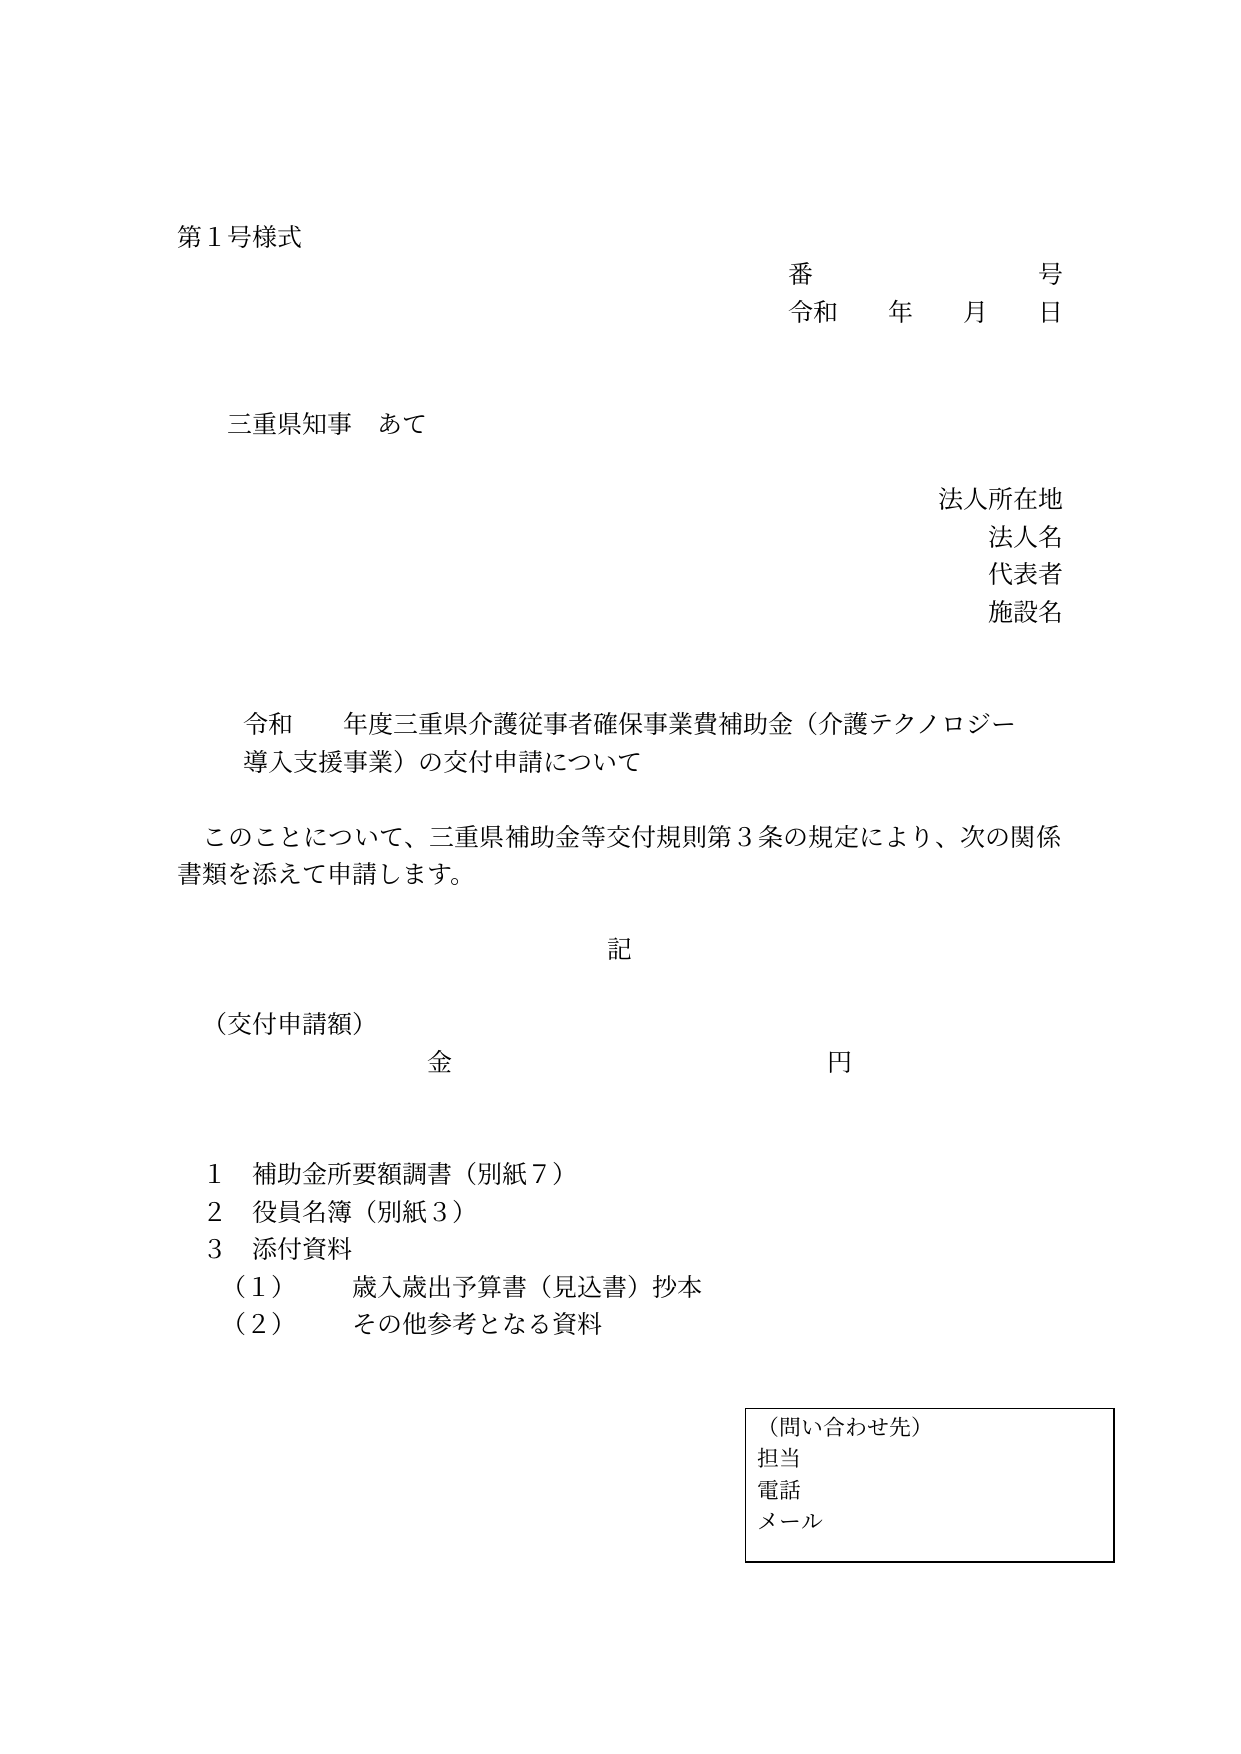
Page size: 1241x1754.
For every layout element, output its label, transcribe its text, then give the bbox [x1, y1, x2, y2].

text ３ 添付資料 [177, 1229, 1063, 1267]
text 法人所在地 [177, 479, 1063, 517]
text （交付申請額） [177, 1004, 1063, 1042]
text ２ 役員名簿（別紙３） [177, 1192, 1063, 1229]
text 三重県知事 あて [177, 404, 1063, 442]
text 金 円 [177, 1042, 1063, 1079]
text 法人名 [177, 517, 1063, 554]
text このことについて、三重県補助金等交付規則第３条の規定により、次の関係書類を添えて申請します。 [177, 817, 1063, 892]
text 令和 年 月 日 [177, 292, 1063, 329]
list 歳入歳出予算書（見込書）抄本 [221, 1267, 1063, 1304]
text 施設名 [177, 592, 1063, 629]
text 代表者 [177, 554, 1063, 592]
text １ 補助金所要額調書（別紙７） [177, 1154, 1063, 1192]
text 令和 年度三重県介護従事者確保事業費補助金（介護テクノロジー 導入支援事業）の交付申請について [243, 704, 1090, 779]
text 第１号様式 [177, 217, 1063, 254]
text 番 号 [177, 254, 1063, 292]
list その他参考となる資料 [221, 1304, 1063, 1342]
subtitle 記 [177, 929, 1063, 967]
